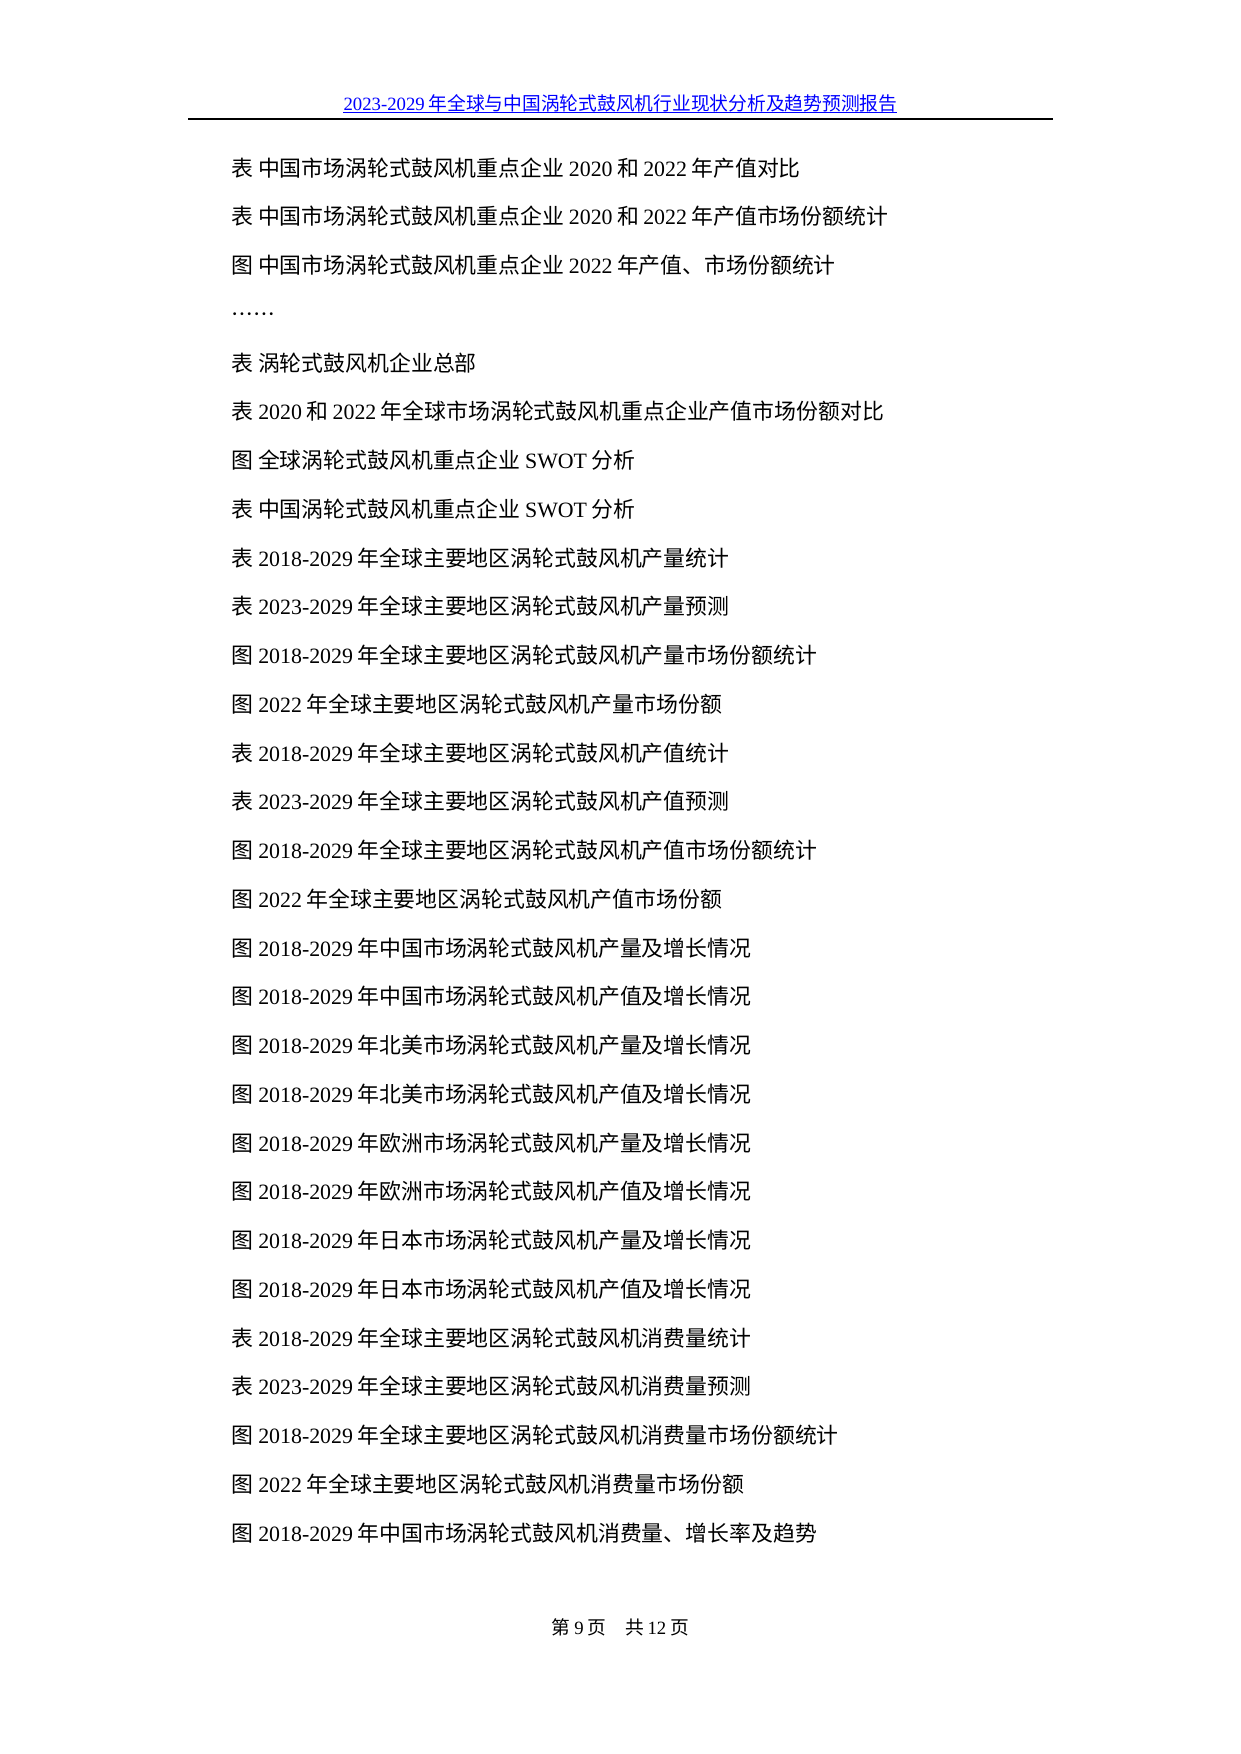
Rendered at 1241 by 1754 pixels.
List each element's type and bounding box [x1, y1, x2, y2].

text [187, 150, 1053, 1548]
